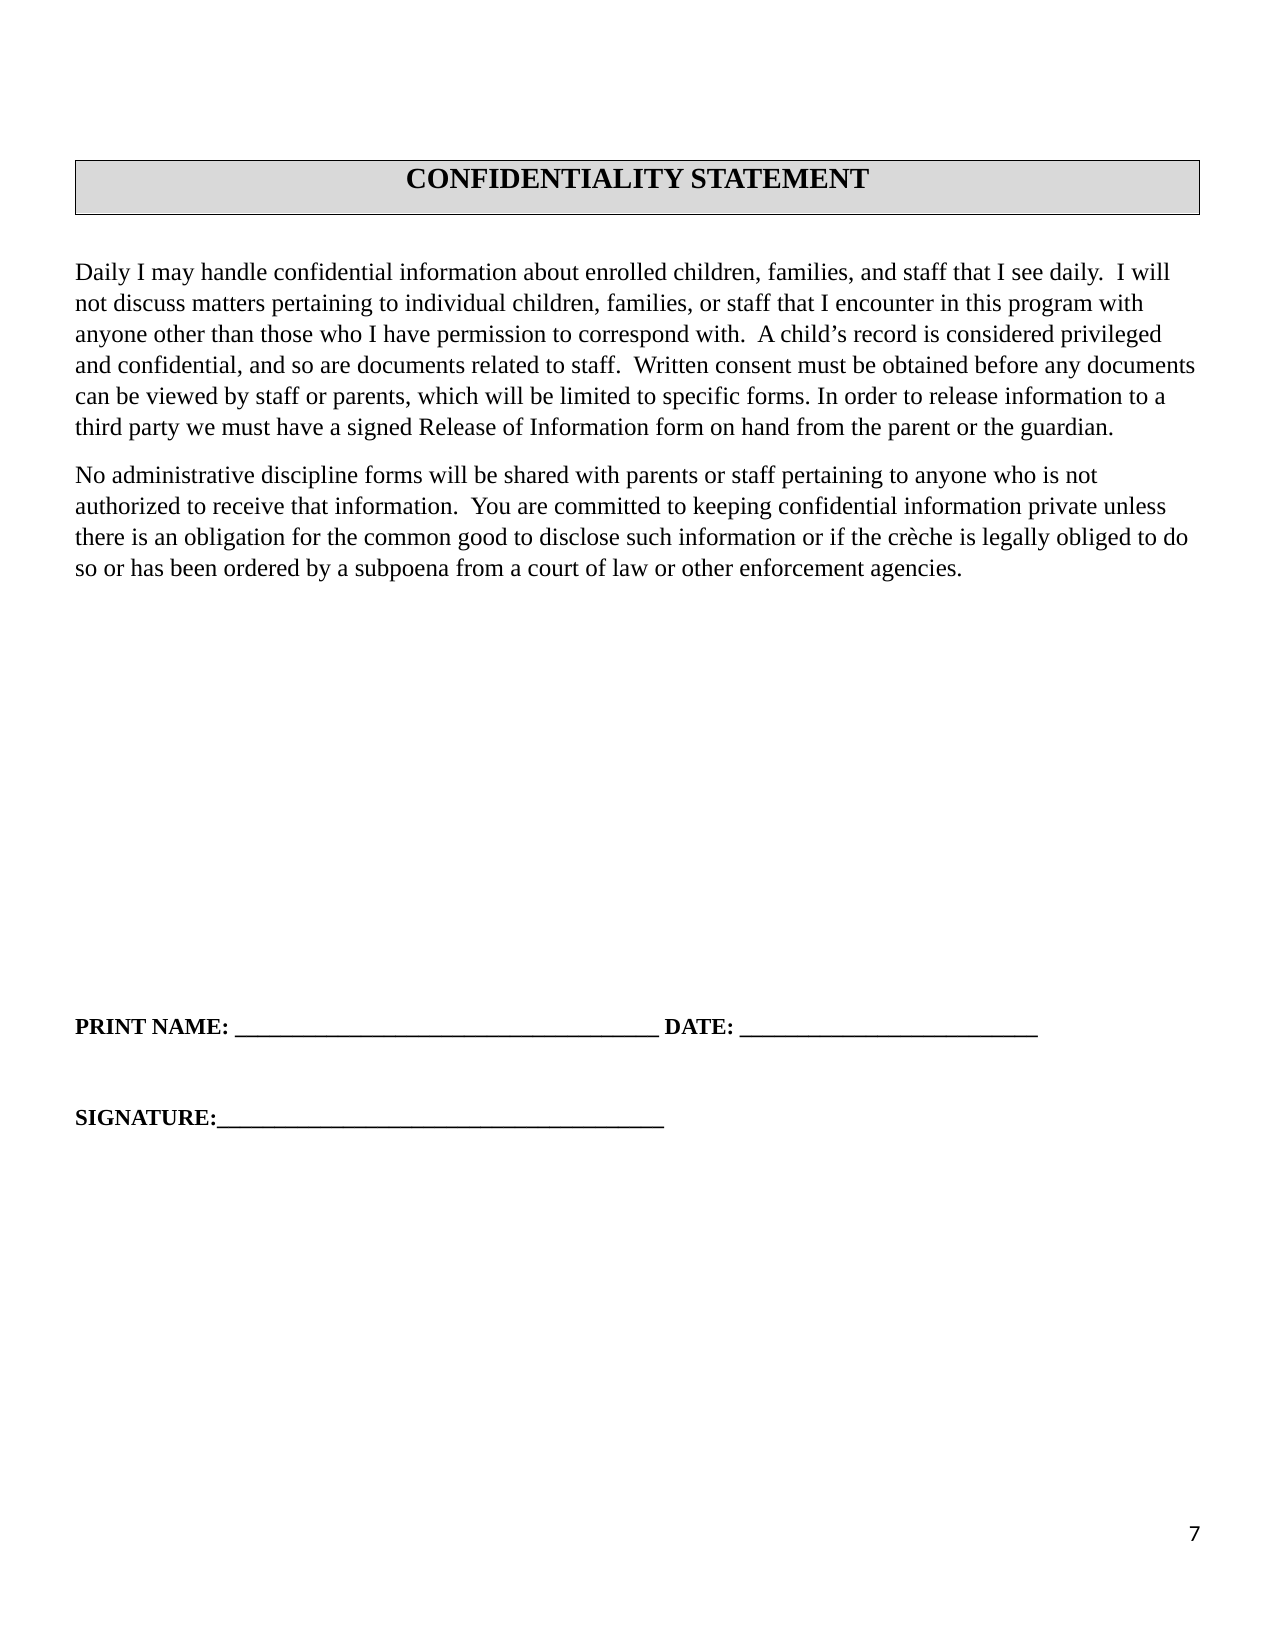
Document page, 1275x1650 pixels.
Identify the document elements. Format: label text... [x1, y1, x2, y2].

table_header CONFIDENTIALITY STATEMENT [76, 161, 1199, 213]
text Daily I may handle confidential information about enrolled children, families, and staff that I see daily. I will not discuss matters pertaining to individual children, families, or staff that I encounter in this program with anyone other than those who I have permission to correspond with. A child’s record is considered privileged and confidential, and so are documents related to staff. Written consent must be obtained before any documents can be viewed by staff or parents, which will be limited to specific forms. In order to release information to a third party we must have a signed Release of Information form on hand from the parent or the guardian. [75, 257, 1200, 441]
text SIGNATURE:_______________________________________ [75, 1104, 1200, 1130]
text No administrative discipline forms will be shared with parents or staff pertaining to anyone who is not authorized to receive that information. You are committed to keeping confidential information private unless there is an obligation for the common good to disclose such information or if the crèche is legally obliged to do so or has been ordered by a subpoena from a court of law or other enforcement agencies. [75, 460, 1200, 582]
text PRINT NAME: _____________________________________ DATE: __________________________ [75, 1013, 1200, 1040]
